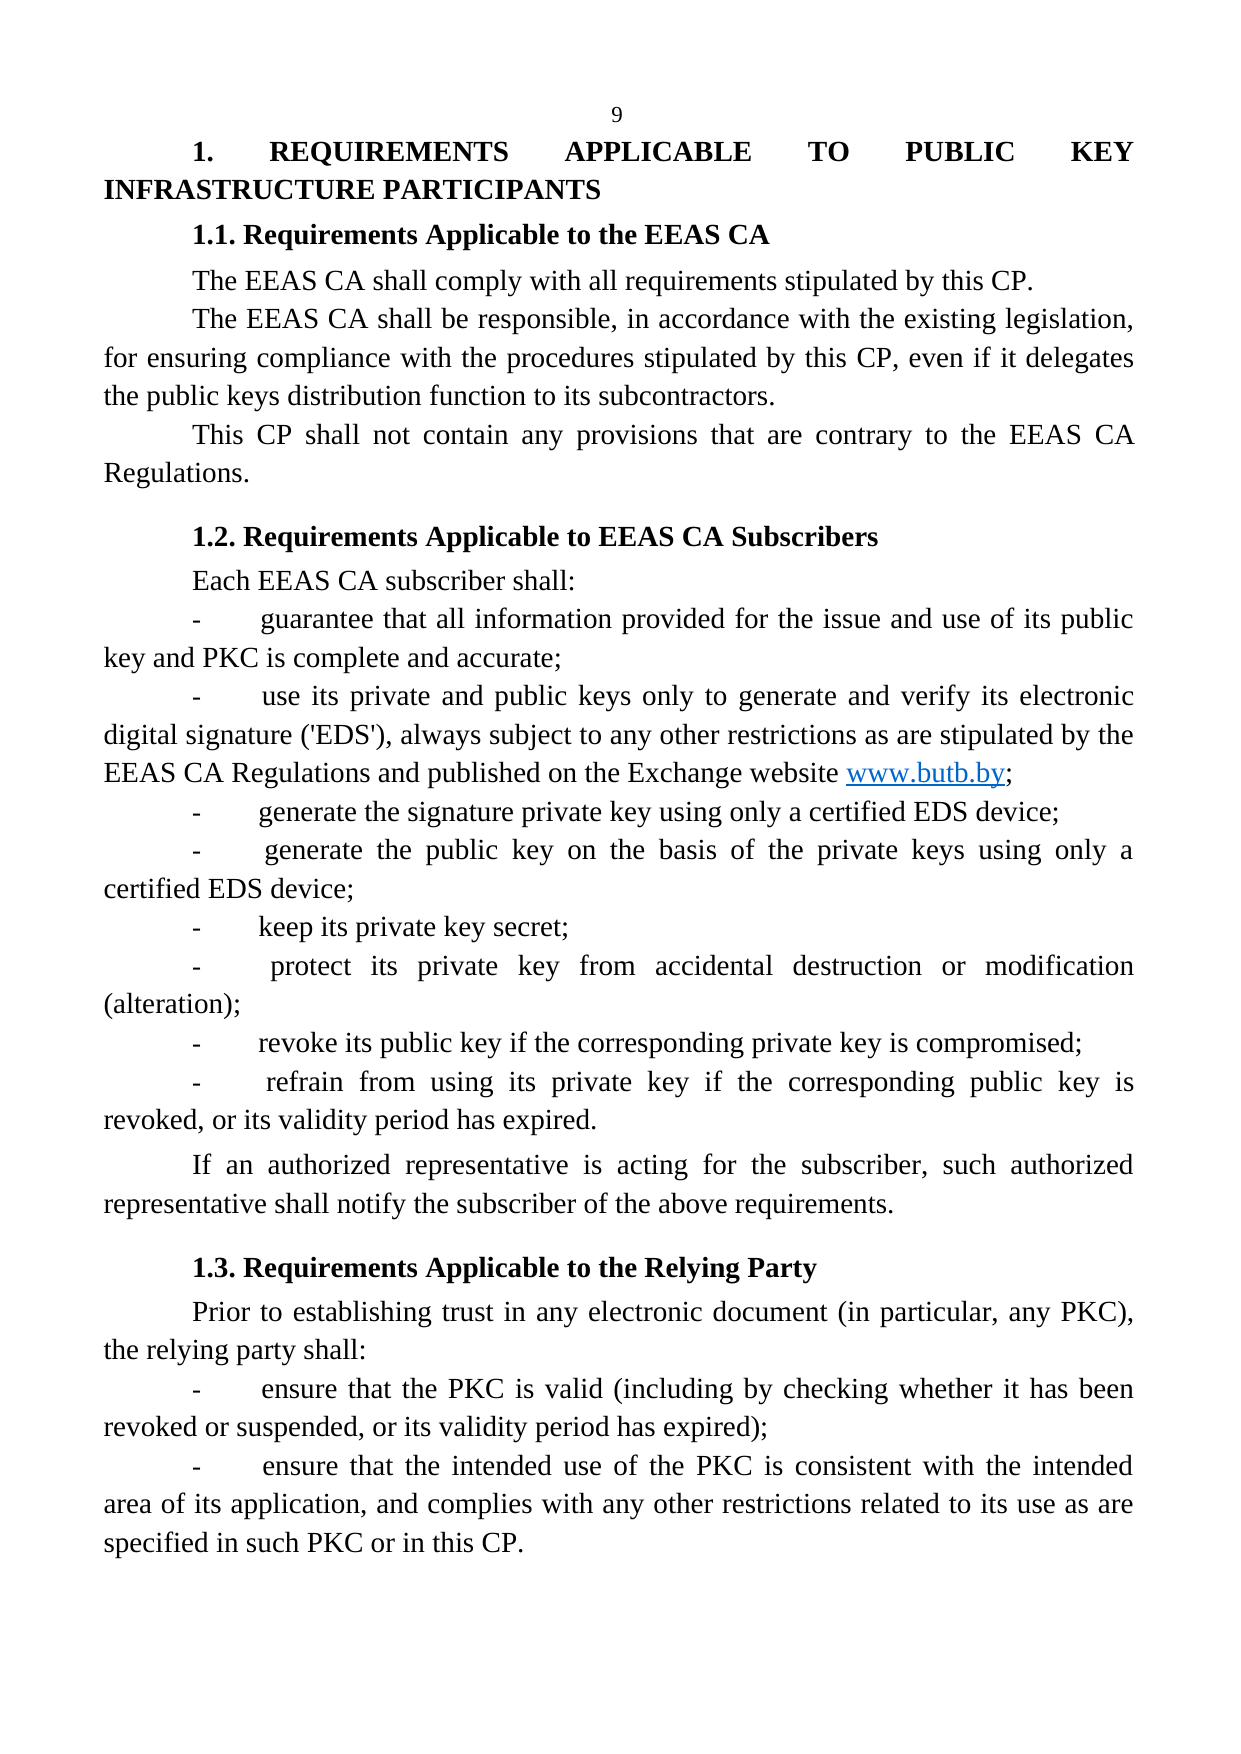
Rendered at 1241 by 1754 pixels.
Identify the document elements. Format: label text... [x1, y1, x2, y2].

text 1. REQUIREMENTS APPLICABLE TO PUBLIC KEY INFRASTRUCTURE PARTICIPANTS [103, 134, 1135, 206]
list ensure that the intended use of the PKC is consistent with the intended area of its application, and complies with any other restrictions related to its use as are specified in such PKC or in this CP. [103, 1448, 1135, 1558]
list keep its private key secret; [103, 909, 1137, 943]
list revoke its public key if the corresponding private key is compromised; [103, 1025, 1135, 1059]
text Each EEAS CA subscriber shall: [103, 563, 1137, 596]
list ensure that the PKC is valid (including by checking whether it has been revoked or suspended, or its validity period has expired); [103, 1371, 1135, 1443]
text The EEAS CA shall be responsible, in accordance with the existing legislation, for ensuring compliance with the procedures stipulated by this CP, even if it delegates the public keys distribution function to its subcontractors. [103, 301, 1135, 412]
list protect its private key from accidental destruction or modification (alteration); [103, 948, 1135, 1020]
list use its private and public keys only to generate and verify its electronic digital signature ('EDS'), always subject to any other restrictions as are stipulated by the EEAS CA Regulations and published on the Exchange website www.butb.by; [103, 678, 1135, 789]
text This CP shall not contain any provisions that are contrary to the EEAS CA Regulations. [103, 417, 1137, 489]
list generate the signature private key using only a certified EDS device; [103, 794, 1135, 827]
text 1.3. Requirements Applicable to the Relying Party [192, 1250, 1137, 1283]
text 1.2. Requirements Applicable to EEAS CA Subscribers [192, 519, 1137, 553]
list refrain from using its private key if the corresponding public key is revoked, or its validity period has expired. [103, 1064, 1135, 1136]
text Prior to establishing trust in any electronic document (in particular, any PKC), the relying party shall: [103, 1294, 1135, 1366]
list generate the public key on the basis of the private keys using only a certified EDS device; [103, 832, 1135, 904]
text The EEAS CA shall comply with all requirements stipulated by this CP. [103, 263, 1137, 296]
text 1.1. Requirements Applicable to the EEAS CA [103, 217, 1135, 251]
list guarantee that all information provided for the issue and use of its public key and PKC is complete and accurate; [103, 601, 1135, 673]
text If an authorized representative is acting for the subscriber, such authorized representative shall notify the subscriber of the above requirements. [103, 1147, 1135, 1219]
